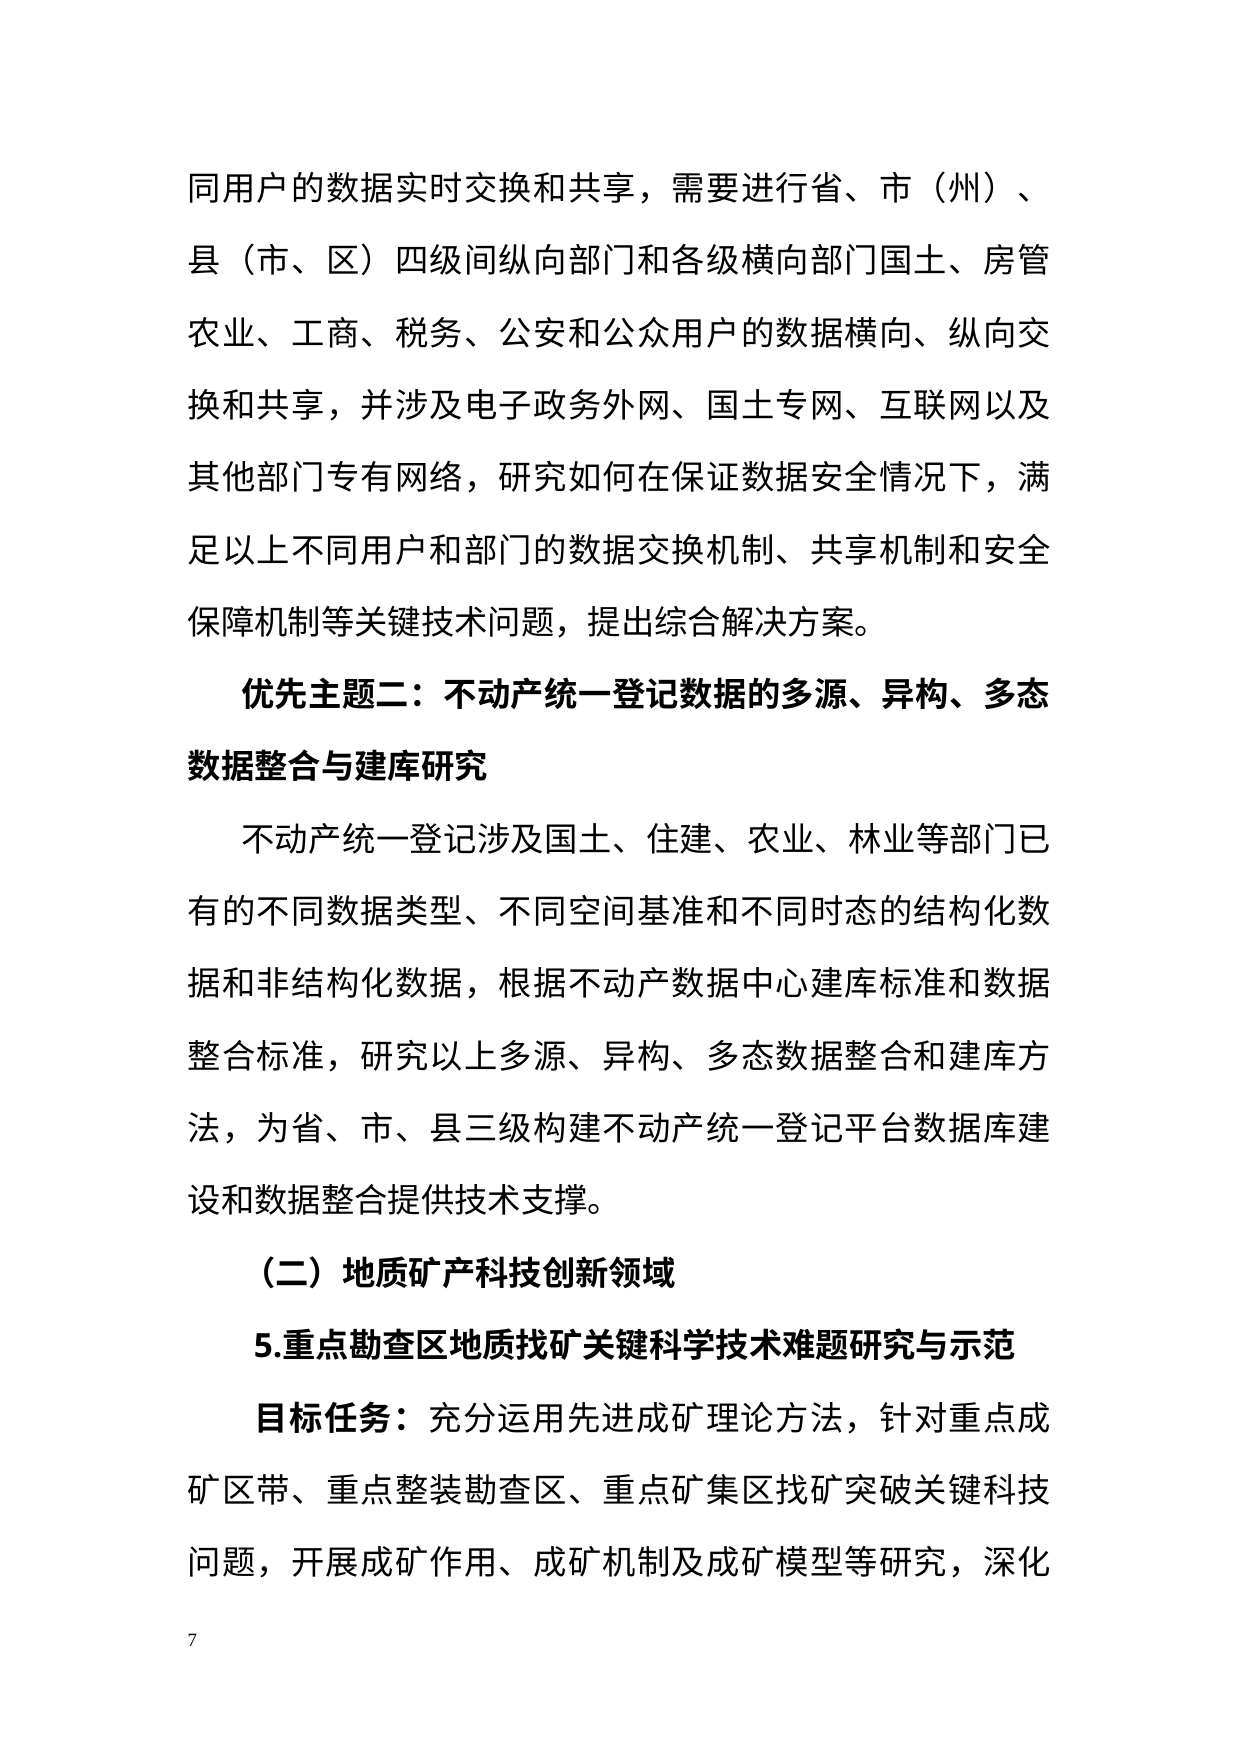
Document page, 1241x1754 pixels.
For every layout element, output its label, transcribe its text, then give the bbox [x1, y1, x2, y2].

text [187, 1391, 1053, 1584]
text 优先主题二：不动产统一登记数据的多源、异构、多态数据整合与建库研究 [187, 668, 1053, 788]
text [187, 162, 1053, 644]
text （二）地质矿产科技创新领域 [187, 1246, 1053, 1294]
text 5.重点勘查区地质找矿关键科学技术难题研究与示范 [187, 1319, 1053, 1367]
text 不动产统一登记涉及国土、住建、农业、林业等部门已有的不同数据类型、不同空间基准和不同时态的结构化数据和非结构化数据，根据不动产数据中心建库标准和数据整合标准，研究以上多源、异构、多态数据整合和建库方法，为省、市、县三级构建不动产统一登记平台数据库建设和数据整合提供技术支撑。 [187, 813, 1053, 1222]
